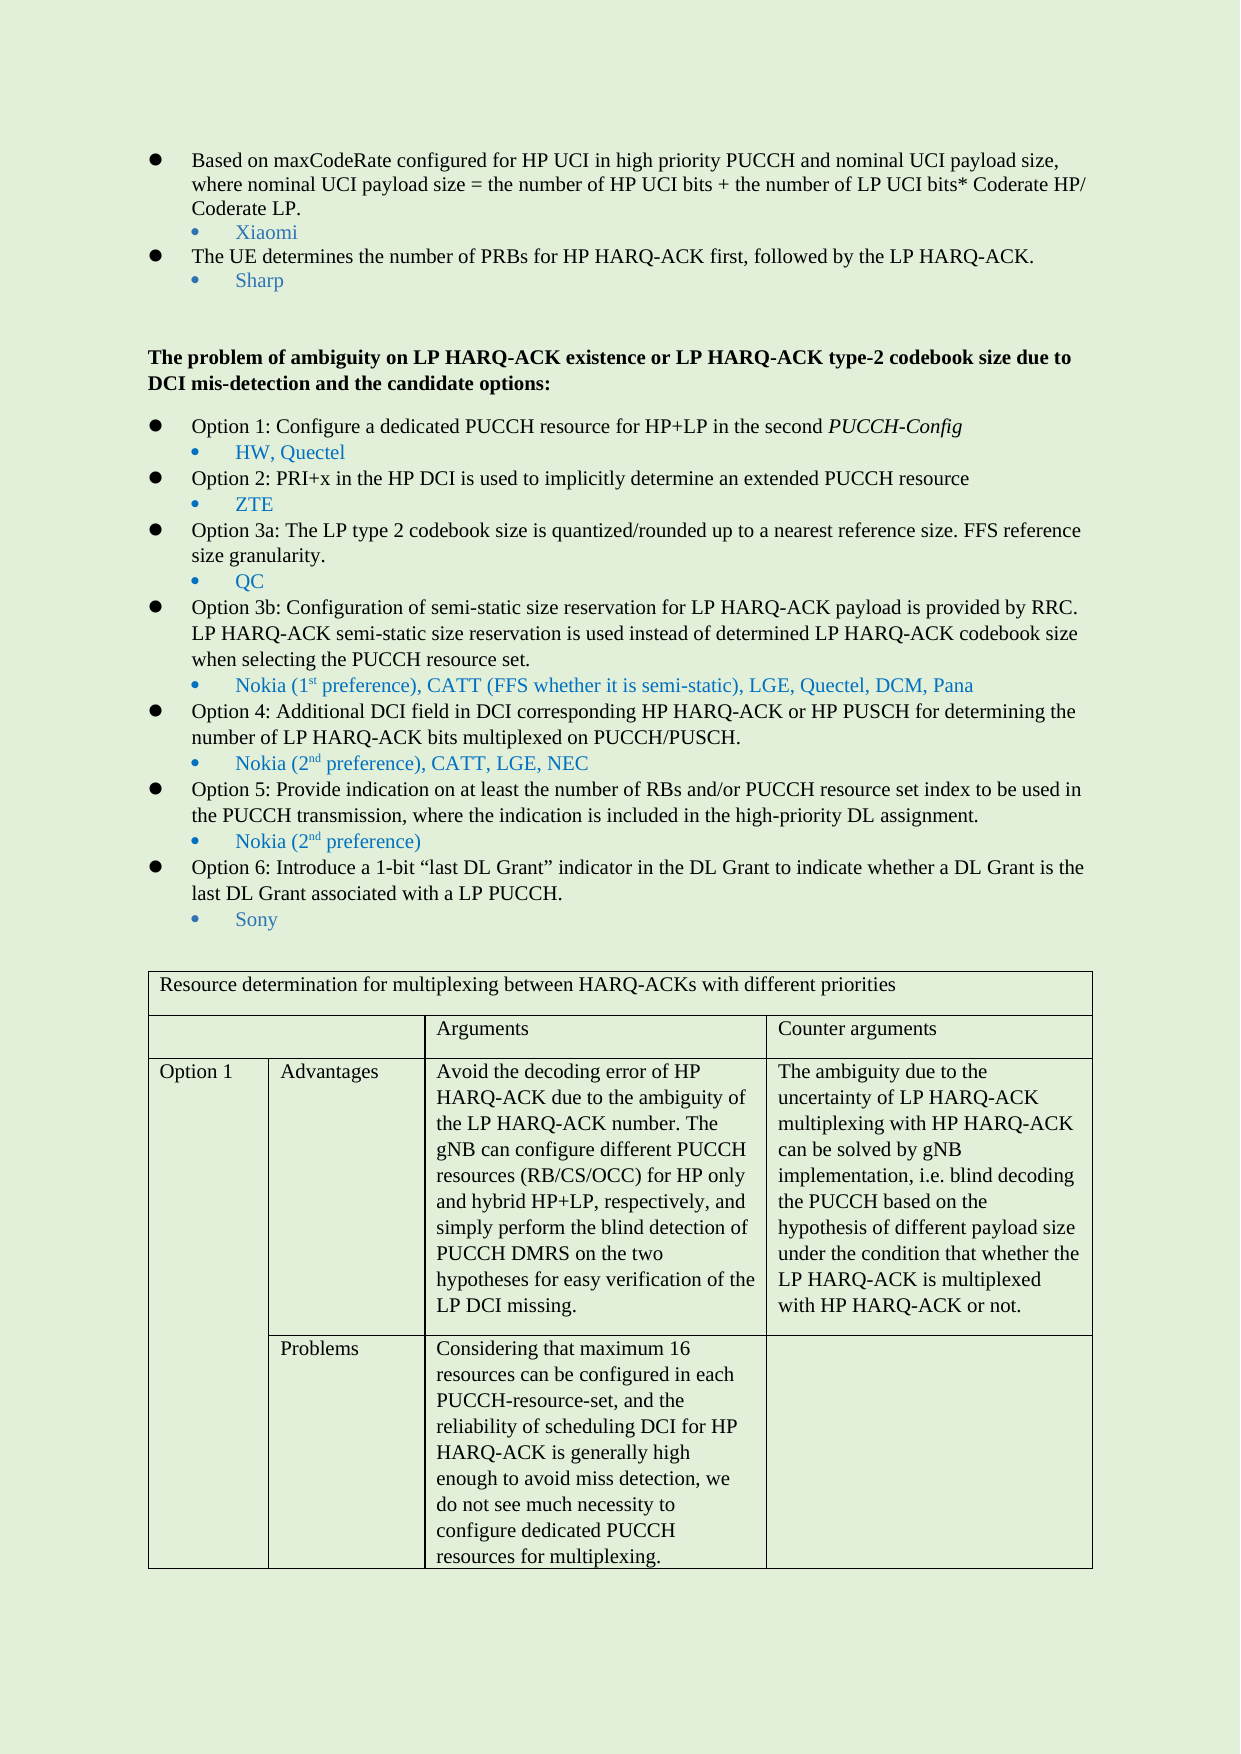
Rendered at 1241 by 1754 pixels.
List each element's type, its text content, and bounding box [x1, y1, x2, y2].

list Option 4: Additional DCI field in DCI corresponding HP HARQ-ACK or HP PUSCH for determining the number of LP HARQ-ACK bits multiplexed on PUCCH/PUSCH. [148, 699, 1093, 749]
table_cell Problems [269, 1336, 424, 1568]
list Option 1: Configure a dedicated PUCCH resource for HP+LP in the second PUCCH-Config [148, 414, 1093, 438]
list Nokia (2nd preference), CATT, LGE, NEC [191, 751, 1093, 775]
list Option 6: Introduce a 1-bit “last DL Grant” indicator in the DL Grant to indicate whether a DL Grant is the last DL Grant associated with a LP PUCCH. [148, 855, 1093, 905]
list QC [191, 569, 1093, 593]
list Nokia (2nd preference) [191, 829, 1093, 853]
table_header Resource determination for multiplexing between HARQ-ACKs with different priorities [149, 972, 1092, 1014]
table_cell [149, 1016, 424, 1058]
table_cell The ambiguity due to the uncertainty of LP HARQ-ACK multiplexing with HP HARQ-ACK can be solved by gNB implementation, i.e. blind decoding the PUCCH based on the hypothesis of different payload size under the condition that whether the LP HARQ-ACK is multiplexed with HP HARQ-ACK or not. [767, 1059, 1092, 1335]
table_cell Considering that maximum 16 resources can be configured in each PUCCH-resource-set, and the reliability of scheduling DCI for HP HARQ-ACK is generally high enough to avoid miss detection, we do not see much necessity to configure dedicated PUCCH resources for multiplexing. [426, 1336, 766, 1568]
table_cell Avoid the decoding error of HP HARQ-ACK due to the ambiguity of the LP HARQ-ACK number. The gNB can configure different PUCCH resources (RB/CS/OCC) for HP only and hybrid HP+LP, respectively, and simply perform the blind detection of PUCCH DMRS on the two hypotheses for easy verification of the LP DCI missing. [426, 1059, 766, 1335]
list Option 3b: Configuration of semi-static size reservation for LP HARQ-ACK payload is provided by RRC. LP HARQ-ACK semi-static size reservation is used instead of determined LP HARQ-ACK codebook size when selecting the PUCCH resource set. [148, 595, 1093, 671]
table_cell Advantages [269, 1059, 424, 1335]
list Sony [191, 907, 1093, 931]
list HW, Quectel [191, 440, 1093, 464]
list Sharp [191, 268, 1093, 292]
list Nokia (1st preference), CATT (FFS whether it is semi-static), LGE, Quectel, DCM, Pana [191, 673, 1093, 697]
list The UE determines the number of PRBs for HP HARQ-ACK first, followed by the LP HARQ-ACK. [148, 244, 1093, 268]
text The problem of ambiguity on LP HARQ-ACK existence or LP HARQ-ACK type-2 codebook size due to DCI mis-detection and the candidate options: [148, 345, 1093, 395]
list Xiaomi [191, 220, 1093, 244]
list Option 3a: The LP type 2 codebook size is quantized/rounded up to a nearest reference size. FFS reference size granularity. [148, 517, 1093, 567]
table_cell Counter arguments [767, 1016, 1092, 1058]
table_cell Option 1 [149, 1059, 268, 1568]
list ZTE [191, 492, 1093, 516]
table_cell Arguments [426, 1016, 766, 1058]
list Option 2: PRI+x in the HP DCI is used to implicitly determine an extended PUCCH resource [148, 466, 1093, 490]
list Based on maxCodeRate configured for HP UCI in high priority PUCCH and nominal UCI payload size, where nominal UCI payload size = the number of HP UCI bits + the number of LP UCI bits* Coderate HP/ Coderate LP. [148, 148, 1093, 220]
table_cell [767, 1336, 1092, 1568]
list Option 5: Provide indication on at least the number of RBs and/or PUCCH resource set index to be used in the PUCCH transmission, where the indication is included in the high-priority DL assignment. [148, 777, 1093, 827]
